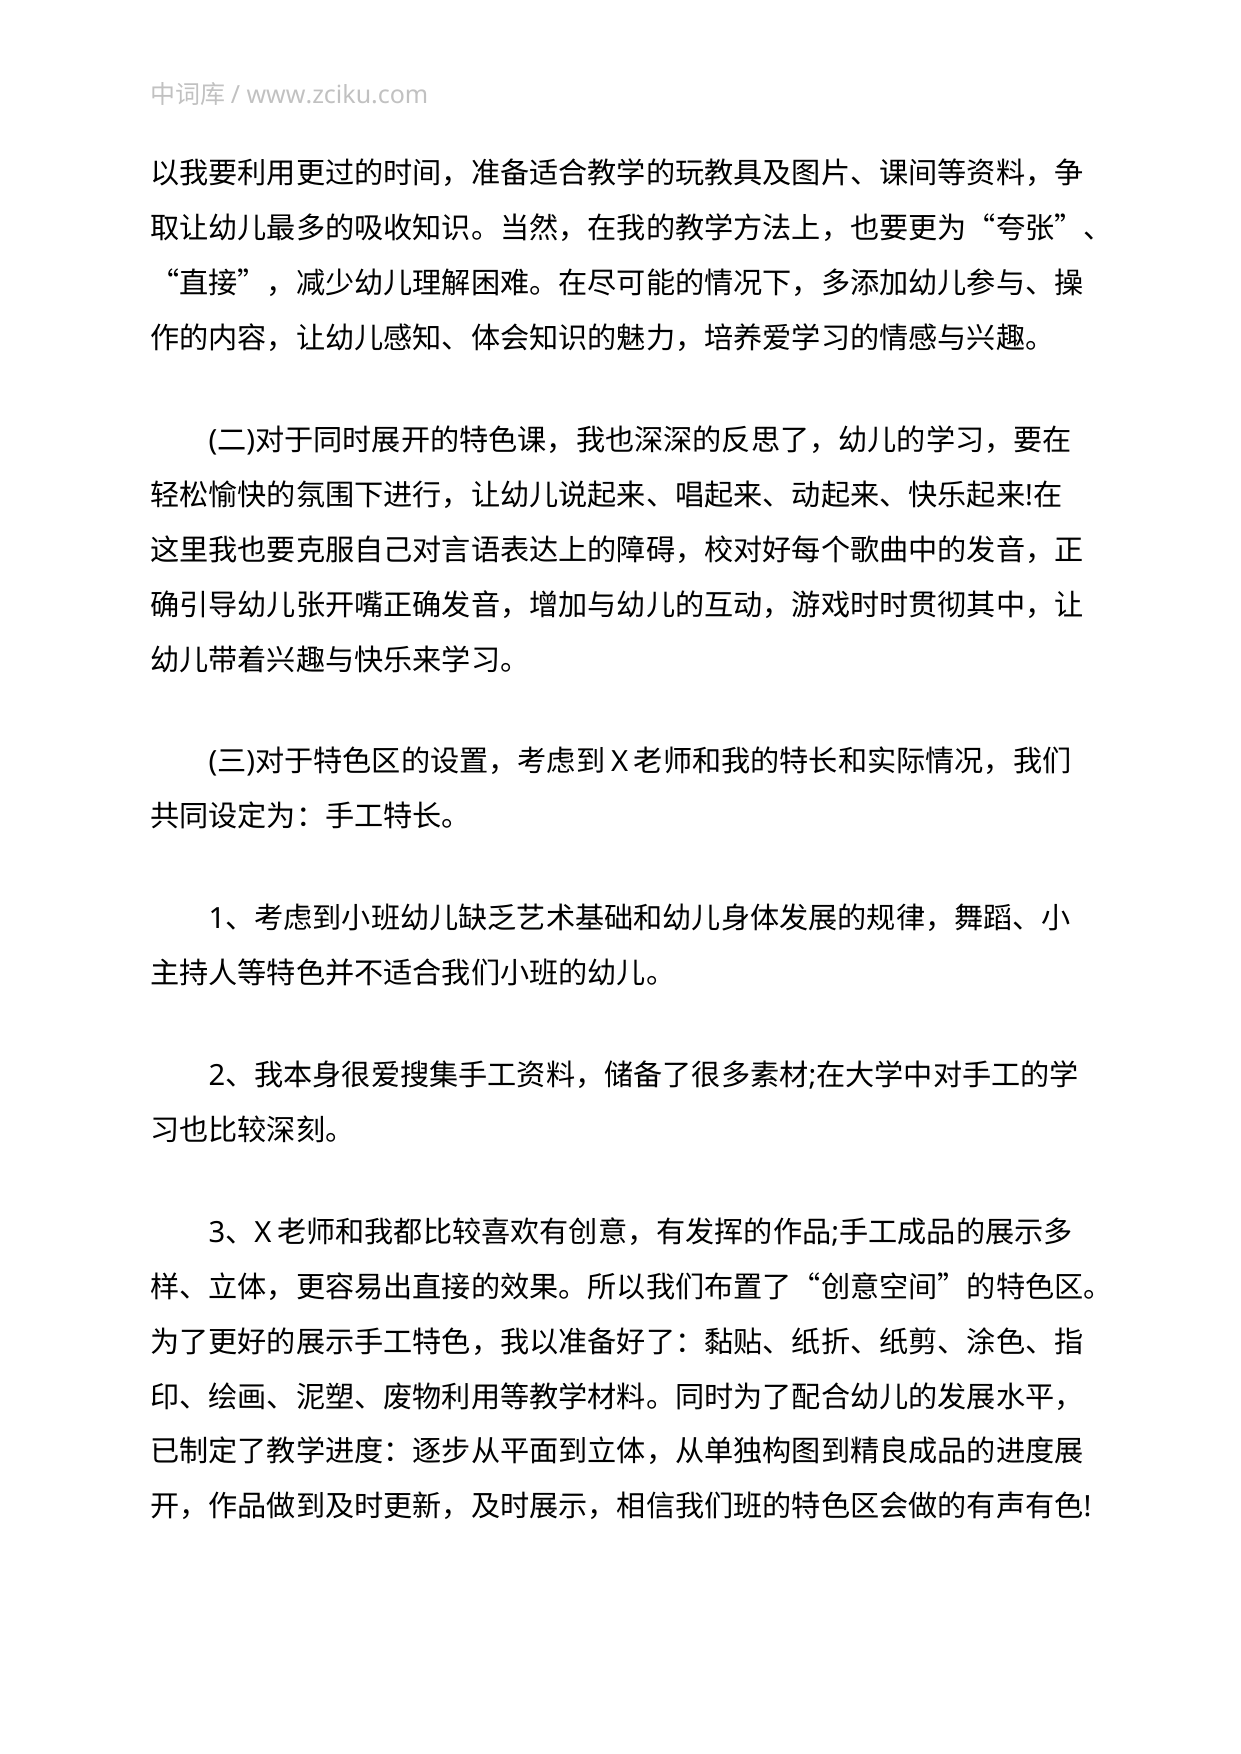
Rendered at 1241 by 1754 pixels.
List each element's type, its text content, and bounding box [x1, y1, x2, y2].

text (二)对于同时展开的特色课，我也深深的反思了，幼儿的学习，要在轻松愉快的氛围下进行，让幼儿说起来、唱起来、动起来、快乐起来!在这里我也要克服自己对言语表达上的障碍，校对好每个歌曲中的发音，正确引导幼儿张开嘴正确发音，增加与幼儿的互动，游戏时时贯彻其中，让幼儿带着兴趣与快乐来学习。 [150, 416, 1090, 678]
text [150, 150, 1090, 357]
text 3、X老师和我都比较喜欢有创意，有发挥的作品;手工成品的展示多样、立体，更容易出直接的效果。所以我们布置了“创意空间”的特色区。为了更好的展示手工特色，我以准备好了：黏贴、纸折、纸剪、涂色、指印、绘画、泥塑、废物利用等教学材料。同时为了配合幼儿的发展水平，已制定了教学进度：逐步从平面到立体，从单独构图到精良成品的进度展开，作品做到及时更新，及时展示，相信我们班的特色区会做的有声有色! [150, 1208, 1090, 1525]
text 1、考虑到小班幼儿缺乏艺术基础和幼儿身体发展的规律，舞蹈、小主持人等特色并不适合我们小班的幼儿。 [150, 895, 1090, 992]
text 2、我本身很爱搜集手工资料，储备了很多素材;在大学中对手工的学习也比较深刻。 [150, 1052, 1090, 1149]
text (三)对于特色区的设置，考虑到X老师和我的特长和实际情况，我们共同设定为：手工特长。 [150, 738, 1090, 835]
